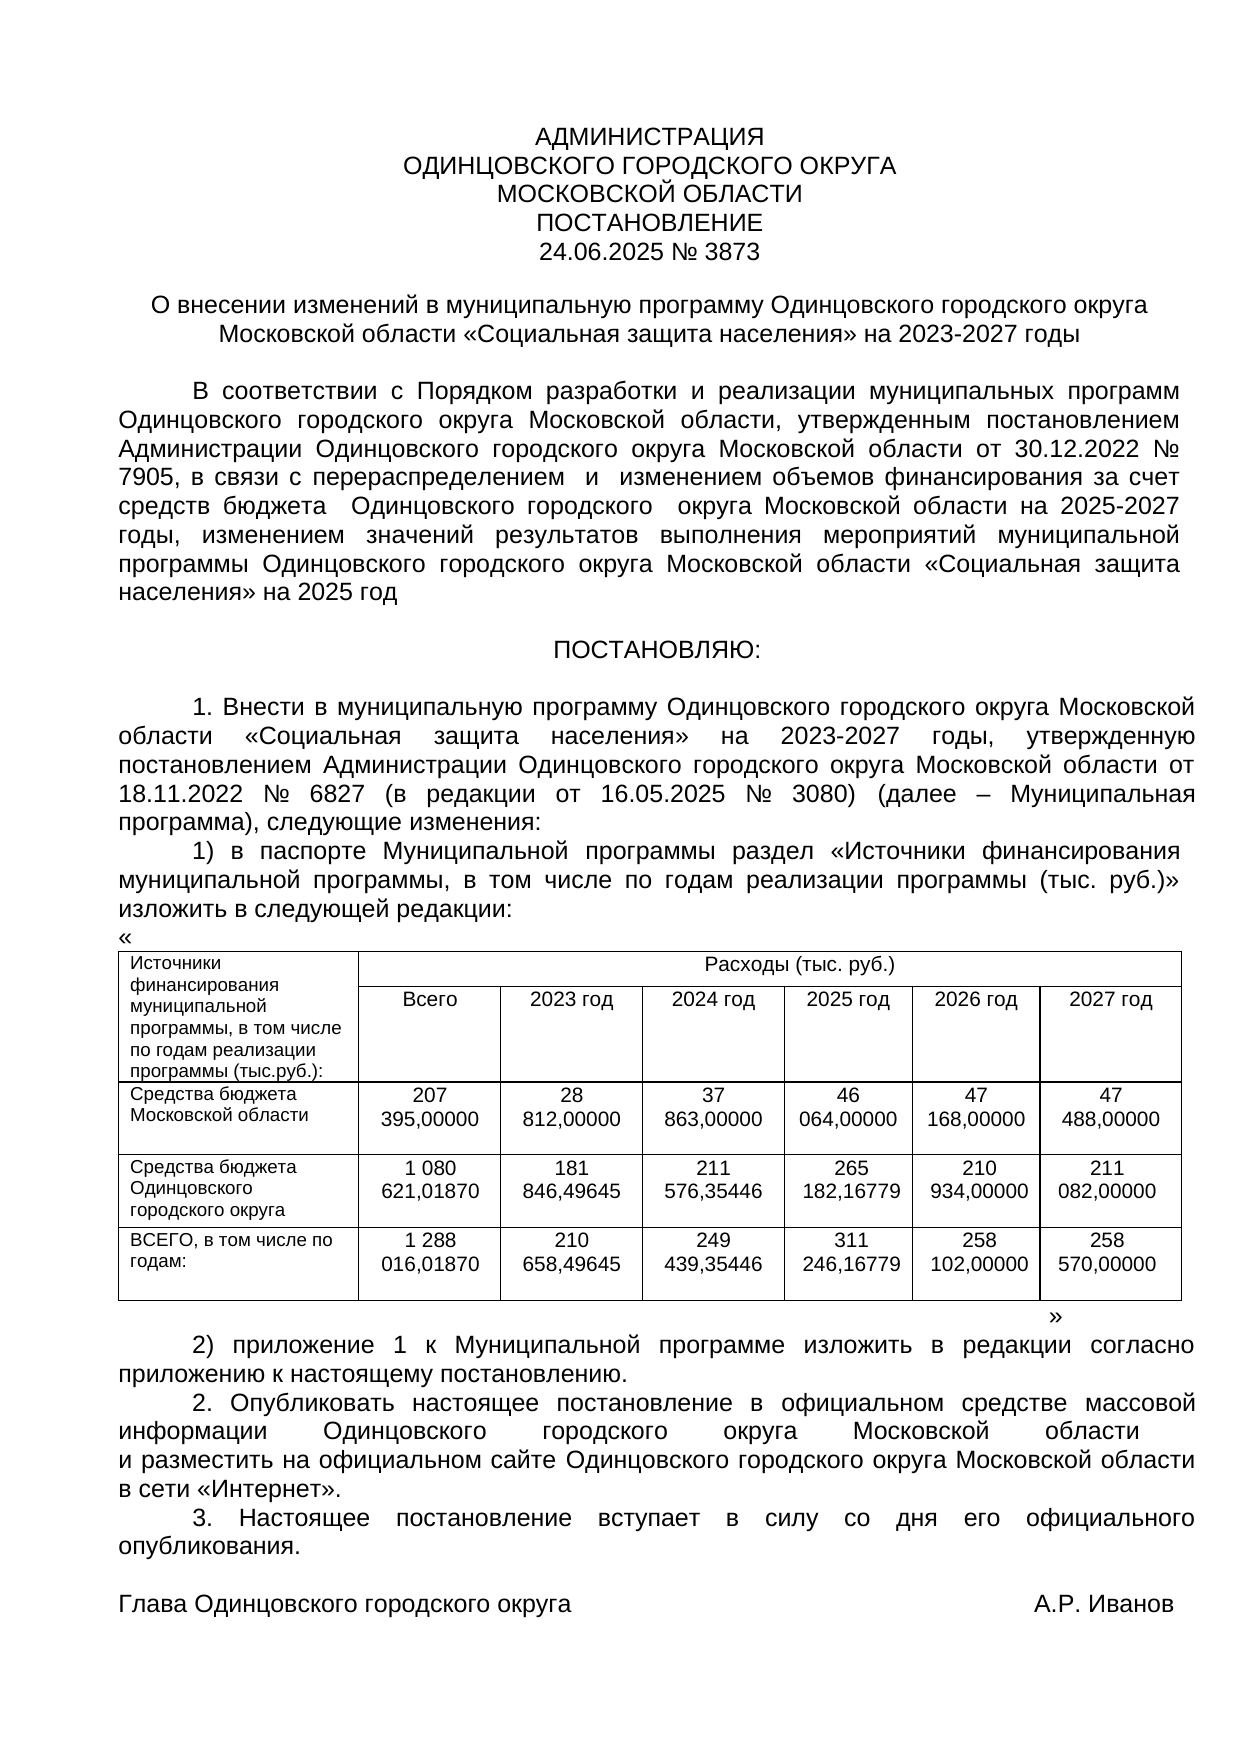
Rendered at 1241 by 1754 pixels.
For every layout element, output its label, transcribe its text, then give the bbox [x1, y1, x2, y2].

table_cell 207 395,00000 [359, 1083, 500, 1154]
text В соответствии с Порядком разработки и реализации муниципальных программ Одинцовского городского округа Московской области, утвержденным постановлением Администрации Одинцовского городского округа Московской области от 30.12.2022 № 7905, в связи с перераспределением и изменением объемов финансирования за счет средств бюджета Одинцовского городского округа Московской области на 2025-2027 годы, изменением значений результатов выполнения мероприятий муниципальной программы Одинцовского городского округа Московской области «Социальная защита населения» на 2025 год [118, 376, 1181, 606]
table_cell 311 246,16779 [785, 1228, 912, 1300]
table_cell 258 570,00000 [1041, 1228, 1181, 1300]
text 1. Внести в муниципальную программу Одинцовского городского округа Московской области «Социальная защита населения» на 2023-2027 годы, утвержденную постановлением Администрации Одинцовского городского округа Московской области от 18.11.2022 № 6827 (в редакции от 16.05.2025 № 3080) (далее – Муниципальная программа), следующие изменения: [118, 692, 1196, 836]
text ПОСТАНОВЛЯЮ: [118, 635, 1196, 663]
table_cell 2025 год [785, 987, 912, 1081]
text ОДИНЦОВСКОГО ГОРОДСКОГО ОКРУГА [118, 151, 1181, 179]
table_cell 47 168,00000 [913, 1083, 1039, 1154]
text 3. Настоящее постановление вступает в силу со дня его официального опубликования. [118, 1502, 1196, 1560]
text 1) в паспорте Муниципальной программы раздел «Источники финансирования муниципальной программы, в том числе по годам реализации программы (тыс. руб.)» изложить в следующей редакции: [118, 836, 1181, 922]
text О внесении изменений в муниципальную программу Одинцовского городского округа Московской области «Социальная защита населения» на 2023-2027 годы [118, 290, 1181, 347]
text » [118, 1301, 1181, 1330]
text 24.06.2025 № 3873 [118, 237, 1181, 266]
text 2. Опубликовать настоящее постановление в официальном средстве массовой информации Одинцовского городского округа Московской области и разместить на официальном сайте Одинцовского городского округа Московской области в сети «Интернет». [118, 1387, 1196, 1502]
table_cell 37 863,00000 [643, 1083, 784, 1154]
table_cell 2027 год [1041, 987, 1181, 1081]
text 2) приложение 1 к Муниципальной программе изложить в редакции согласно приложению к настоящему постановлению. [118, 1330, 1196, 1387]
table_cell 2024 год [643, 987, 784, 1081]
text ПОСТАНОВЛЕНИЕ [118, 208, 1181, 237]
table_cell 28 812,00000 [501, 1083, 642, 1154]
table_cell Средства бюджета Одинцовского городского округа [119, 1155, 358, 1227]
table_cell Средства бюджета Московской области [119, 1083, 358, 1154]
text Глава Одинцовского городского округа А.Р. Иванов [118, 1589, 1181, 1617]
table_cell 211 576,35446 [643, 1155, 784, 1227]
table_cell Всего [359, 987, 500, 1081]
table_cell 210 934,00000 [913, 1155, 1039, 1227]
text « [118, 922, 1181, 951]
table_cell 2023 год [501, 987, 642, 1081]
table_cell ВСЕГО, в том числе по годам: [119, 1228, 358, 1300]
table_cell 249 439,35446 [643, 1228, 784, 1300]
table_cell 2026 год [913, 987, 1039, 1081]
text АДМИНИСТРАЦИЯ [118, 122, 1181, 151]
table_cell 181 846,49645 [501, 1155, 642, 1227]
table_cell 258 102,00000 [913, 1228, 1039, 1300]
table_cell 1 080 621,01870 [359, 1155, 500, 1227]
text МОСКОВСКОЙ ОБЛАСТИ [118, 179, 1181, 208]
table_cell 1 288 016,01870 [359, 1228, 500, 1300]
table_cell 211 082,00000 [1041, 1155, 1181, 1227]
table_cell 210 658,49645 [501, 1228, 642, 1300]
table_cell 265 182,16779 [785, 1155, 912, 1227]
table_cell 46 064,00000 [785, 1083, 912, 1154]
table_header Источники финансирования муниципальной программы, в том числе по годам реализации программы (тыс.руб.): [119, 952, 358, 1081]
table_header Расходы (тыс. руб.) [359, 952, 1181, 986]
table_cell 47 488,00000 [1041, 1083, 1181, 1154]
